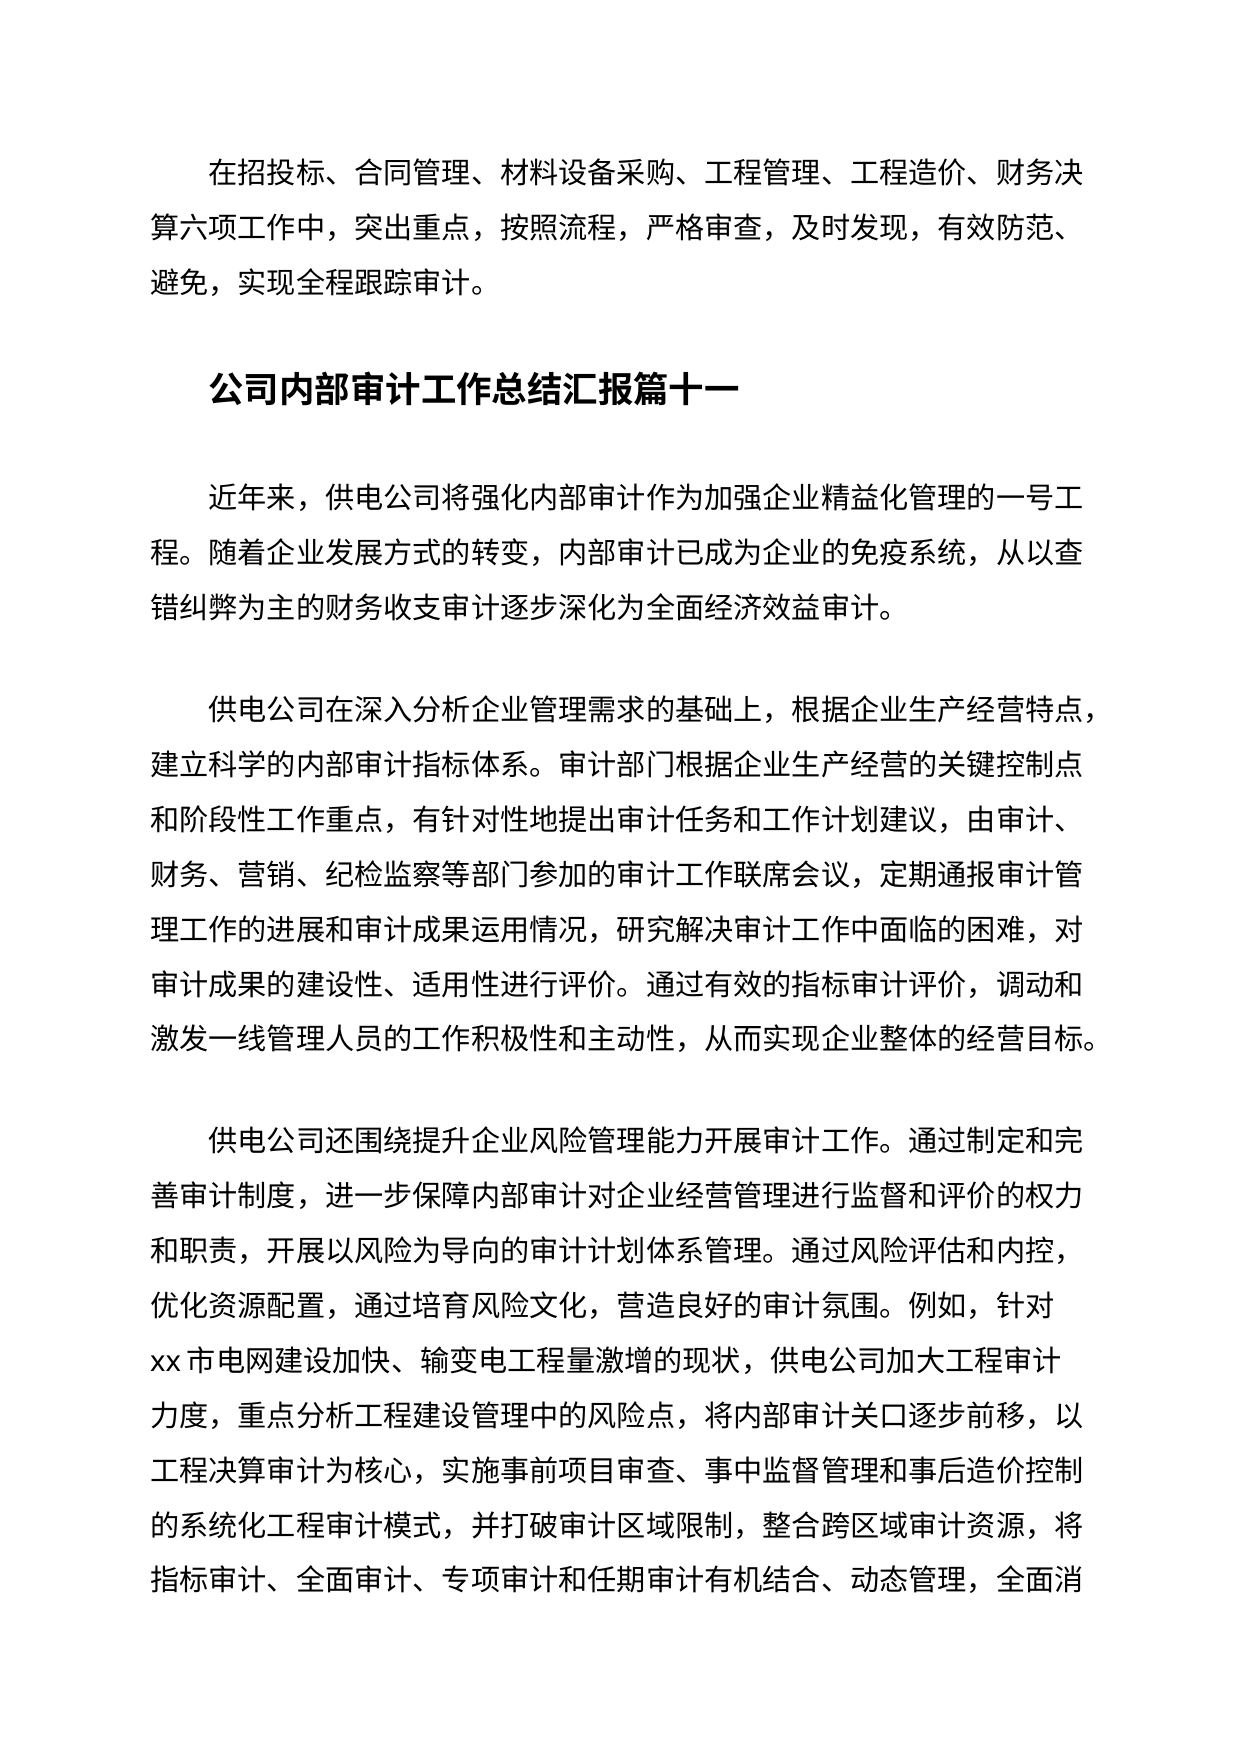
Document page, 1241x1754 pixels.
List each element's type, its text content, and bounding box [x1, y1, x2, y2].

text 供电公司在深入分析企业管理需求的基础上，根据企业生产经营特点，建立科学的内部审计指标体系。审计部门根据企业生产经营的关键控制点和阶段性工作重点，有针对性地提出审计任务和工作计划建议，由审计、财务、营销、纪检监察等部门参加的审计工作联席会议，定期通报审计管理工作的进展和审计成果运用情况，研究解决审计工作中面临的困难，对审计成果的建设性、适用性进行评价。通过有效的指标审计评价，调动和激发一线管理人员的工作积极性和主动性，从而实现企业整体的经营目标。 [150, 687, 1090, 1058]
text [150, 1118, 1090, 1599]
text 公司内部审计工作总结汇报篇十一 [150, 362, 1090, 413]
text 在招投标、合同管理、材料设备采购、工程管理、工程造价、财务决算六项工作中，突出重点，按照流程，严格审查，及时发现，有效防范、避免，实现全程跟踪审计。 [150, 150, 1090, 302]
text 近年来，供电公司将强化内部审计作为加强企业精益化管理的一号工程。随着企业发展方式的转变，内部审计已成为企业的免疫系统，从以查错纠弊为主的财务收支审计逐步深化为全面经济效益审计。 [150, 475, 1090, 627]
